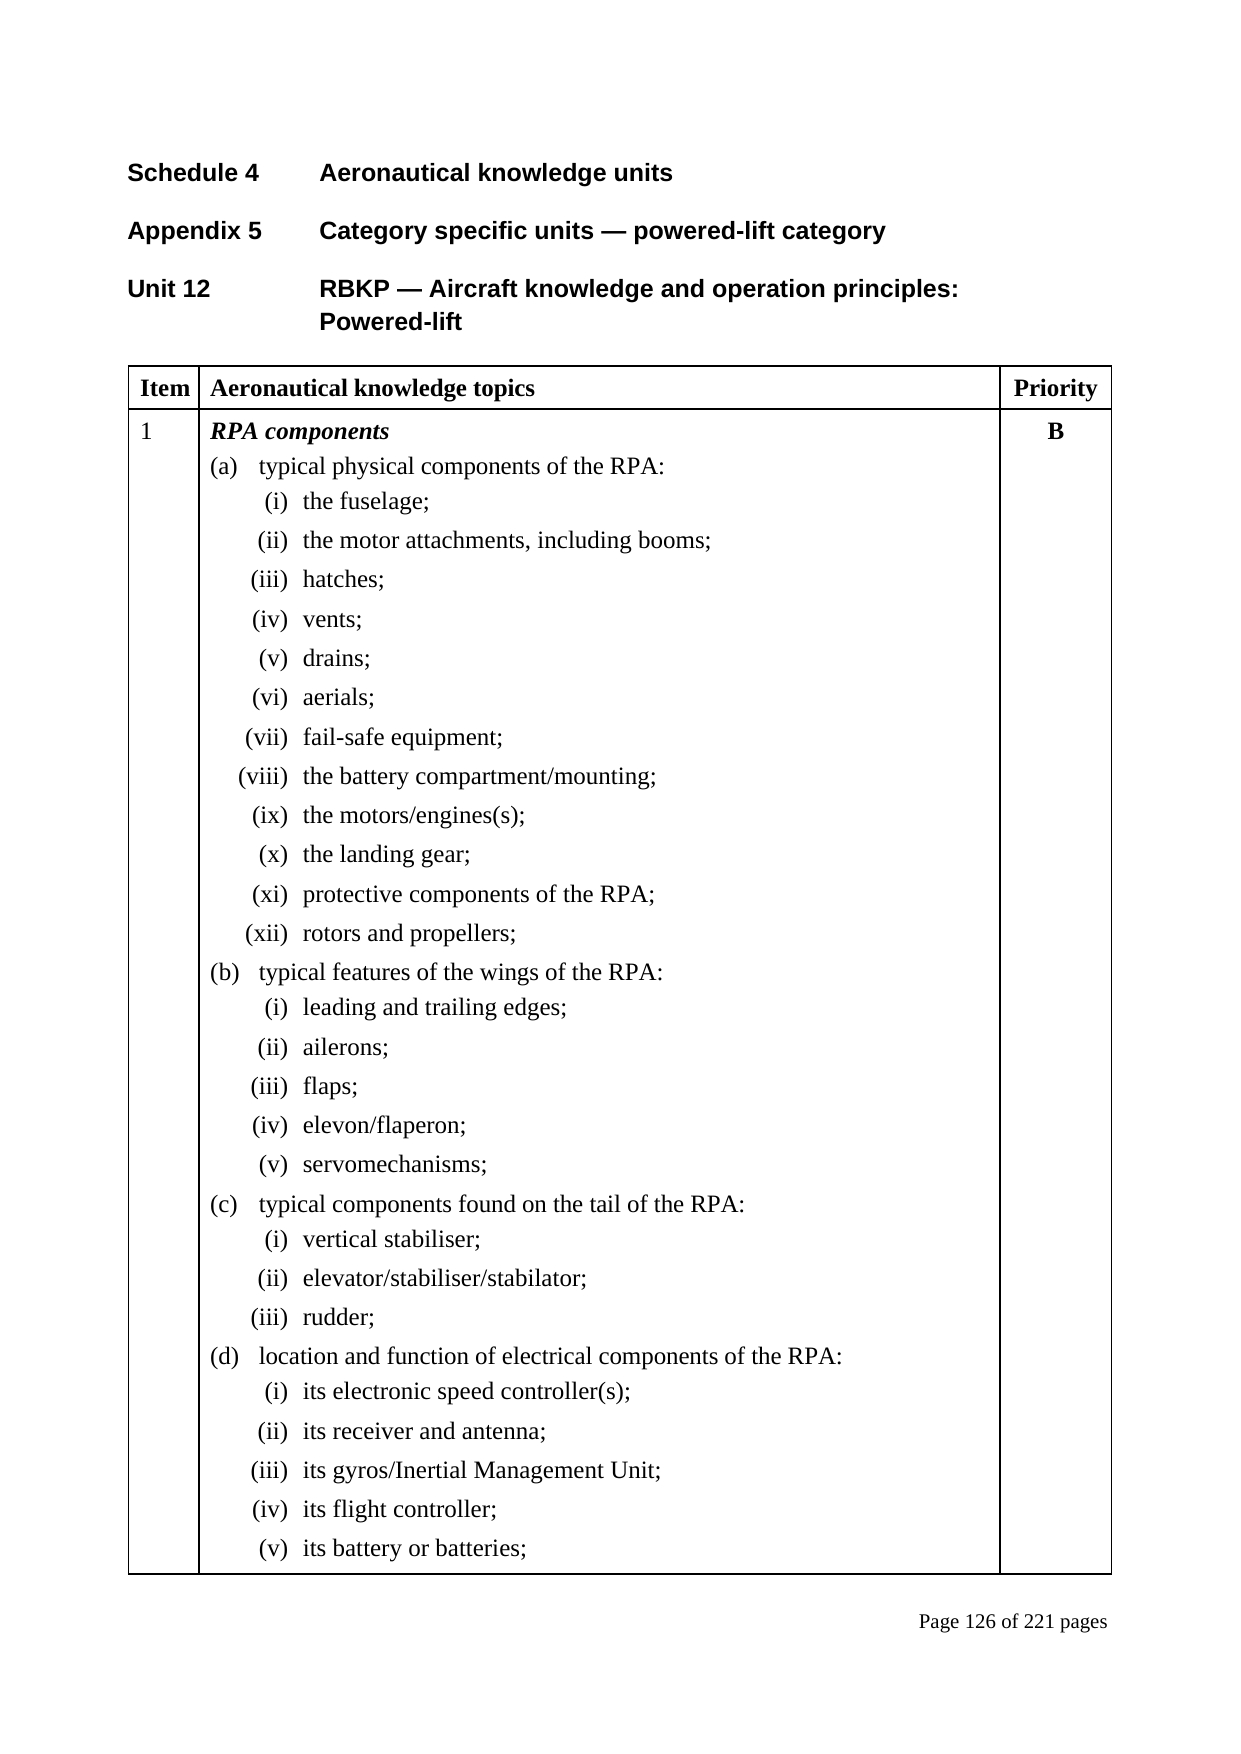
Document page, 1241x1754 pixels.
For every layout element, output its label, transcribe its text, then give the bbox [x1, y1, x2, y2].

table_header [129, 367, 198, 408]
subtitle Schedule 4 Aeronautical knowledge units [127, 158, 1107, 187]
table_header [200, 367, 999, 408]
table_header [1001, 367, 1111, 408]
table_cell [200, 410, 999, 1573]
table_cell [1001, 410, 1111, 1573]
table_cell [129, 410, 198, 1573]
subtitle Unit 12 RBKP — Aircraft knowledge and operation principles: Powered-lift [127, 274, 1107, 336]
subtitle Appendix 5 Category specific units — powered-lift category [127, 216, 1107, 245]
